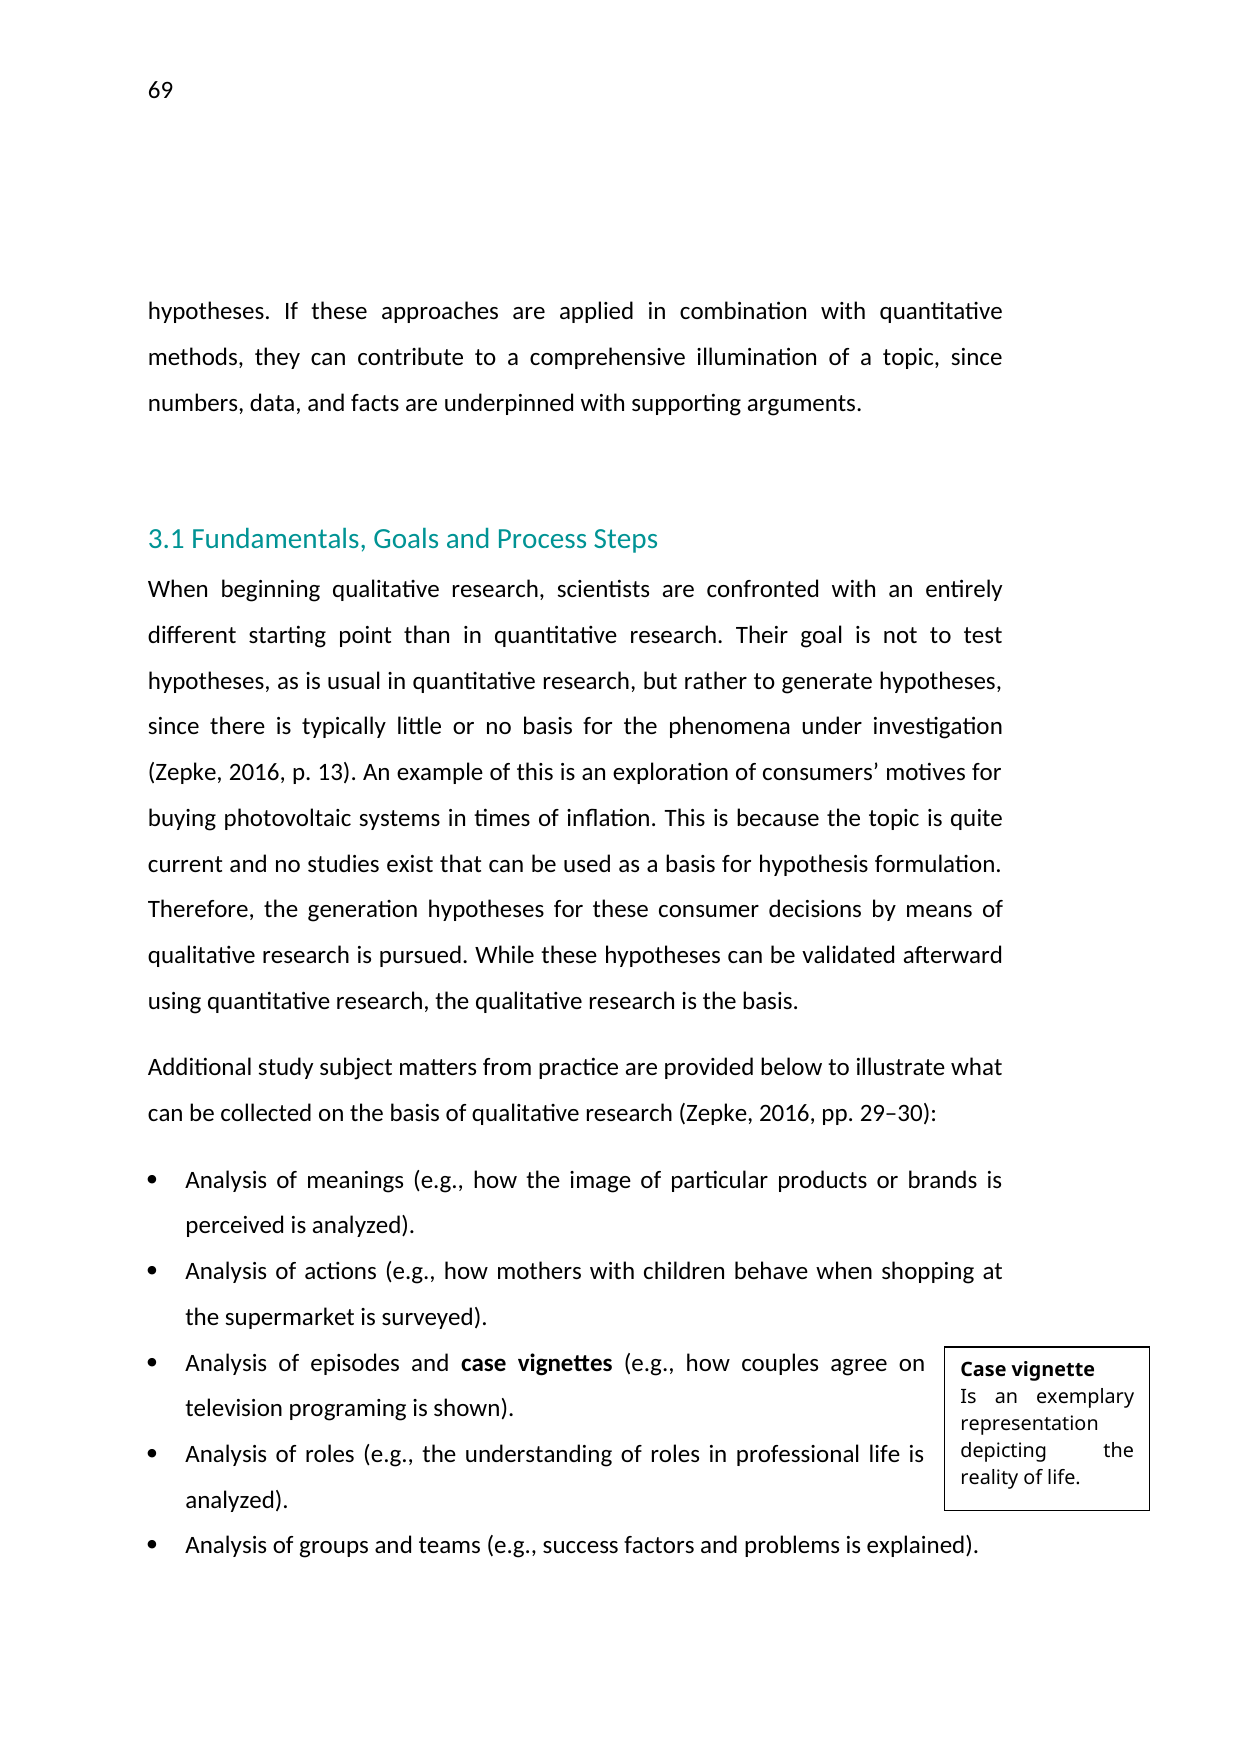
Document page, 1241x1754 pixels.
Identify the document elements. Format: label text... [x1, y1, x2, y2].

list Analysis of meanings (e.g., how the image of particular products or brands is perceived is analyzed). [148, 1164, 1004, 1240]
subtitle 3.1 Fundamentals, Goals and Process Steps [148, 520, 1004, 556]
list Analysis of actions (e.g., how mothers with children behave when shopping at the supermarket is surveyed). [148, 1255, 1004, 1331]
text When beginning qualitative research, scientists are confronted with an entirely different starting point than in quantitative research. Their goal is not to test hypotheses, as is usual in quantitative research, but rather to generate hypotheses, since there is typically little or no basis for the phenomena under investigation (Zepke, 2016, p. 13). An example of this is an exploration of consumers’ motives for buying photovoltaic systems in times of inflation. This is because the topic is quite current and no studies exist that can be used as a basis for hypothesis formulation. Therefore, the generation hypotheses for these consumer decisions by means of qualitative research is pursued. While these hypotheses can be validated afterward using quantitative research, the qualitative research is the basis. [148, 573, 1004, 1015]
text Additional study subject matters from practice are provided below to illustrate what can be collected on the basis of qualitative research (Zepke, 2016, pp. 29–30): [148, 1051, 1004, 1128]
list Analysis of roles (e.g., the understanding of roles in professional life is analyzed). [148, 1438, 1004, 1514]
list Analysis of groups and teams (e.g., success factors and problems is explained). [148, 1529, 1004, 1560]
list Analysis of episodes and case vignettes (e.g., how couples agree on television programing is shown). [148, 1347, 944, 1423]
